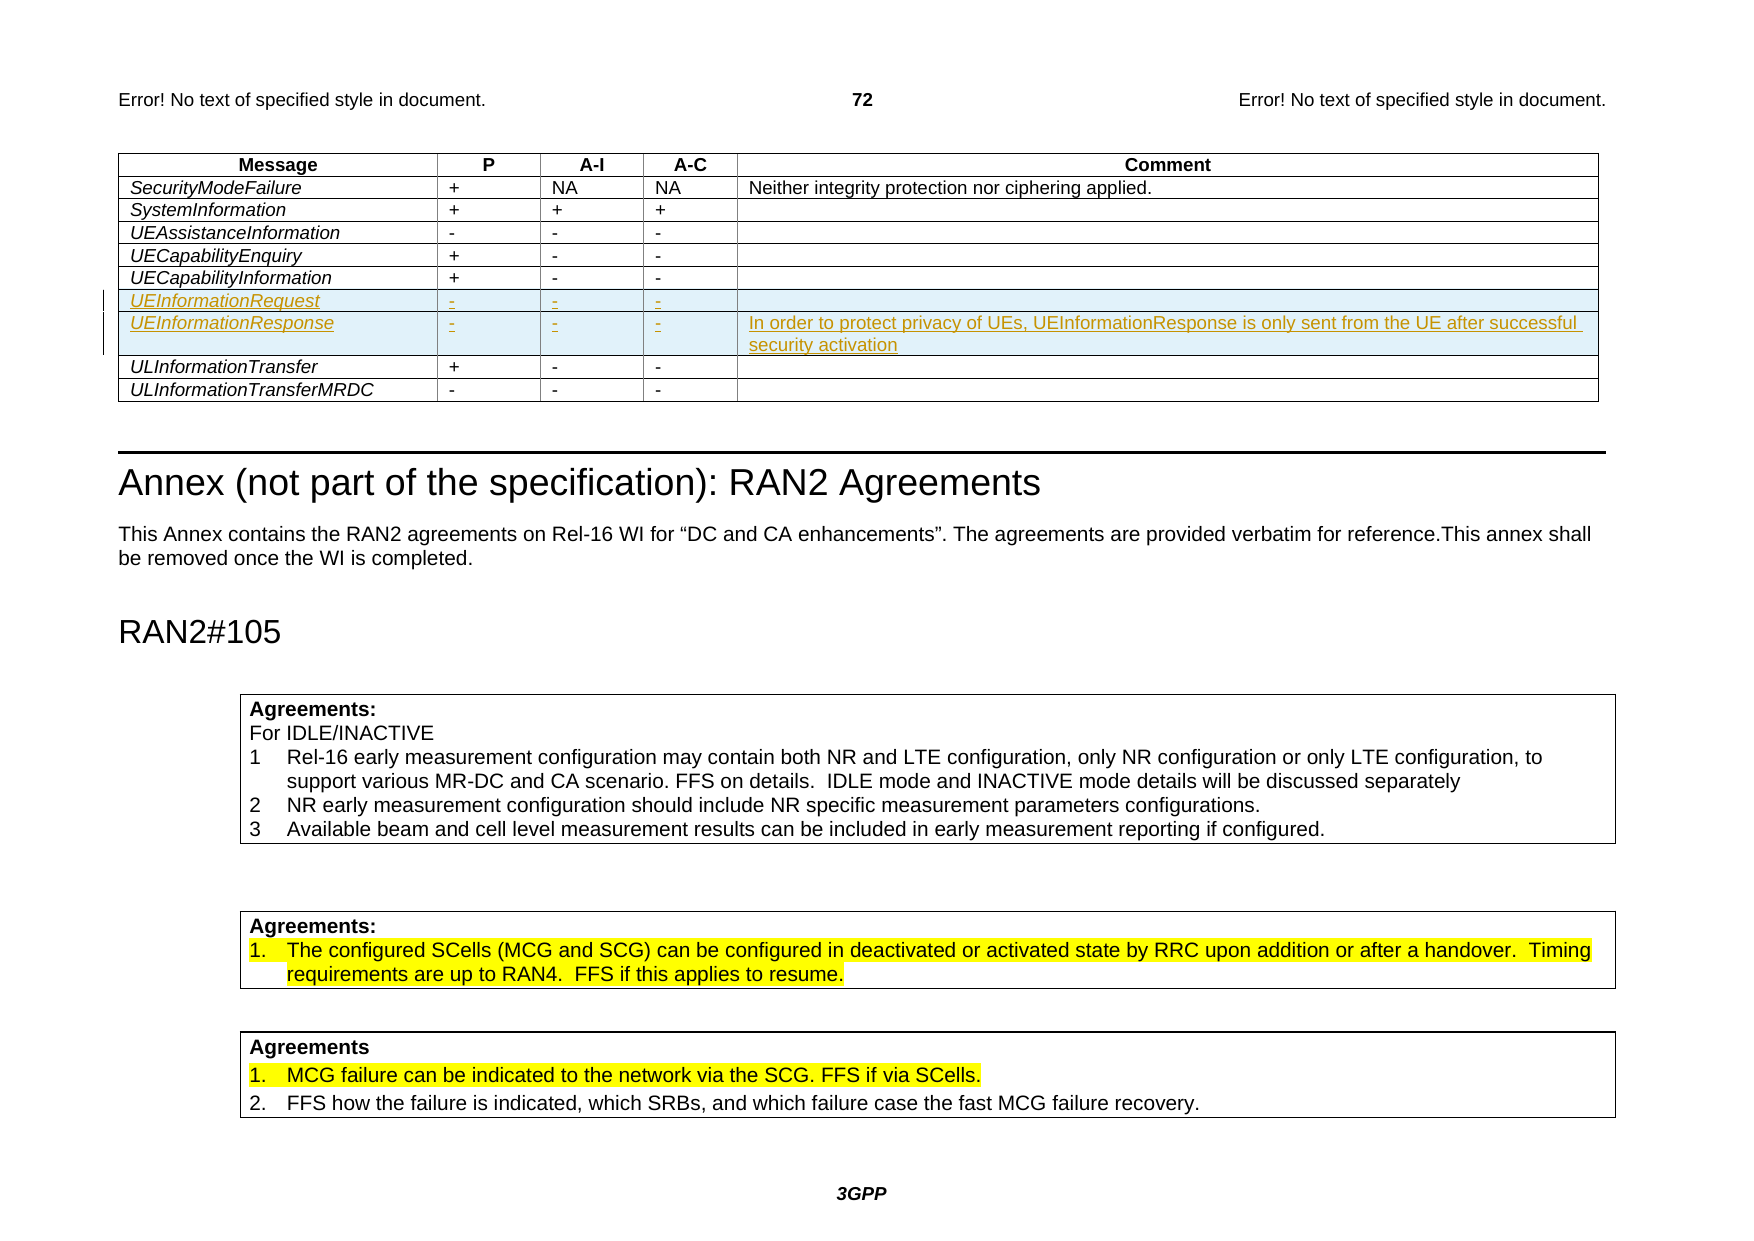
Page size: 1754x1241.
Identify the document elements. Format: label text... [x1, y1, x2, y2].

table_cell ULInformationTransfer [119, 356, 437, 378]
table_cell [738, 267, 1598, 288]
table_cell - [541, 267, 643, 288]
text Agreements: [241, 912, 1615, 934]
text This Annex contains the RAN2 agreements on Rel-16 WI for “DC and CA enhancements”. The agreements are provided verbatim for reference.This annex shall be removed once the WI is completed. [118, 522, 1606, 570]
table_cell - [644, 244, 737, 266]
table_header Message [119, 154, 437, 176]
table_cell [738, 356, 1598, 378]
table_header Comment [738, 154, 1598, 176]
table_cell + [438, 199, 540, 221]
table_cell - [541, 379, 643, 401]
table_cell Neither integrity protection nor ciphering applied. [738, 177, 1598, 198]
table_cell + [541, 199, 643, 221]
list MCG failure can be indicated to the network via the SCG. FFS if via SCells. [241, 1059, 1615, 1087]
table_cell - [541, 356, 643, 378]
table_cell SecurityModeFailure [119, 177, 437, 198]
table_cell + [438, 267, 540, 288]
table_cell UECapabilityInformation [119, 267, 437, 288]
list Available beam and cell level measurement results can be included in early measurement reporting if configured. [241, 813, 1615, 843]
table_cell + [644, 199, 737, 221]
table_cell - [541, 244, 643, 266]
list NR early measurement configuration should include NR specific measurement parameters configurations. [241, 789, 1615, 813]
table_cell + [438, 244, 540, 266]
table_cell - [644, 267, 737, 288]
table_header A-I [541, 154, 643, 176]
table_cell [738, 199, 1598, 221]
list FFS how the failure is indicated, which SRBs, and which failure case the fast MCG failure recovery. [241, 1088, 1615, 1117]
list Rel-16 early measurement configuration may contain both NR and LTE configuration, only NR configuration or only LTE configuration, to support various MR-DC and CA scenario. FFS on details. IDLE mode and INACTIVE mode details will be discussed separately [241, 742, 1615, 789]
table_cell UEAssistanceInformation [119, 222, 437, 243]
table_cell NA [644, 177, 737, 198]
table_cell + [438, 177, 540, 198]
text Agreements: [241, 695, 1615, 718]
subtitle RAN2#105 [118, 613, 1606, 651]
table_cell - [644, 379, 737, 401]
table_header P [438, 154, 540, 176]
table_cell - [541, 222, 643, 243]
table_cell SystemInformation [119, 199, 437, 221]
table_cell - [644, 356, 737, 378]
subtitle Annex (not part of the specification): RAN2 Agreements [118, 454, 1606, 503]
table_header A-C [644, 154, 737, 176]
table_cell [738, 379, 1598, 401]
text Agreements [241, 1033, 1615, 1058]
table_cell - [644, 222, 737, 243]
table_cell [738, 244, 1598, 266]
text For IDLE/INACTIVE [241, 718, 1615, 742]
table_cell - [438, 379, 540, 401]
list The configured SCells (MCG and SCG) can be configured in deactivated or activated state by RRC upon addition or after a handover. Timing requirements are up to RAN4. FFS if this applies to resume. [241, 934, 1615, 988]
table_cell ULInformationTransferMRDC [119, 379, 437, 401]
table_cell + [438, 356, 540, 378]
table_cell - [438, 222, 540, 243]
table_cell UECapabilityEnquiry [119, 244, 437, 266]
table_cell [738, 222, 1598, 243]
table_cell NA [541, 177, 643, 198]
